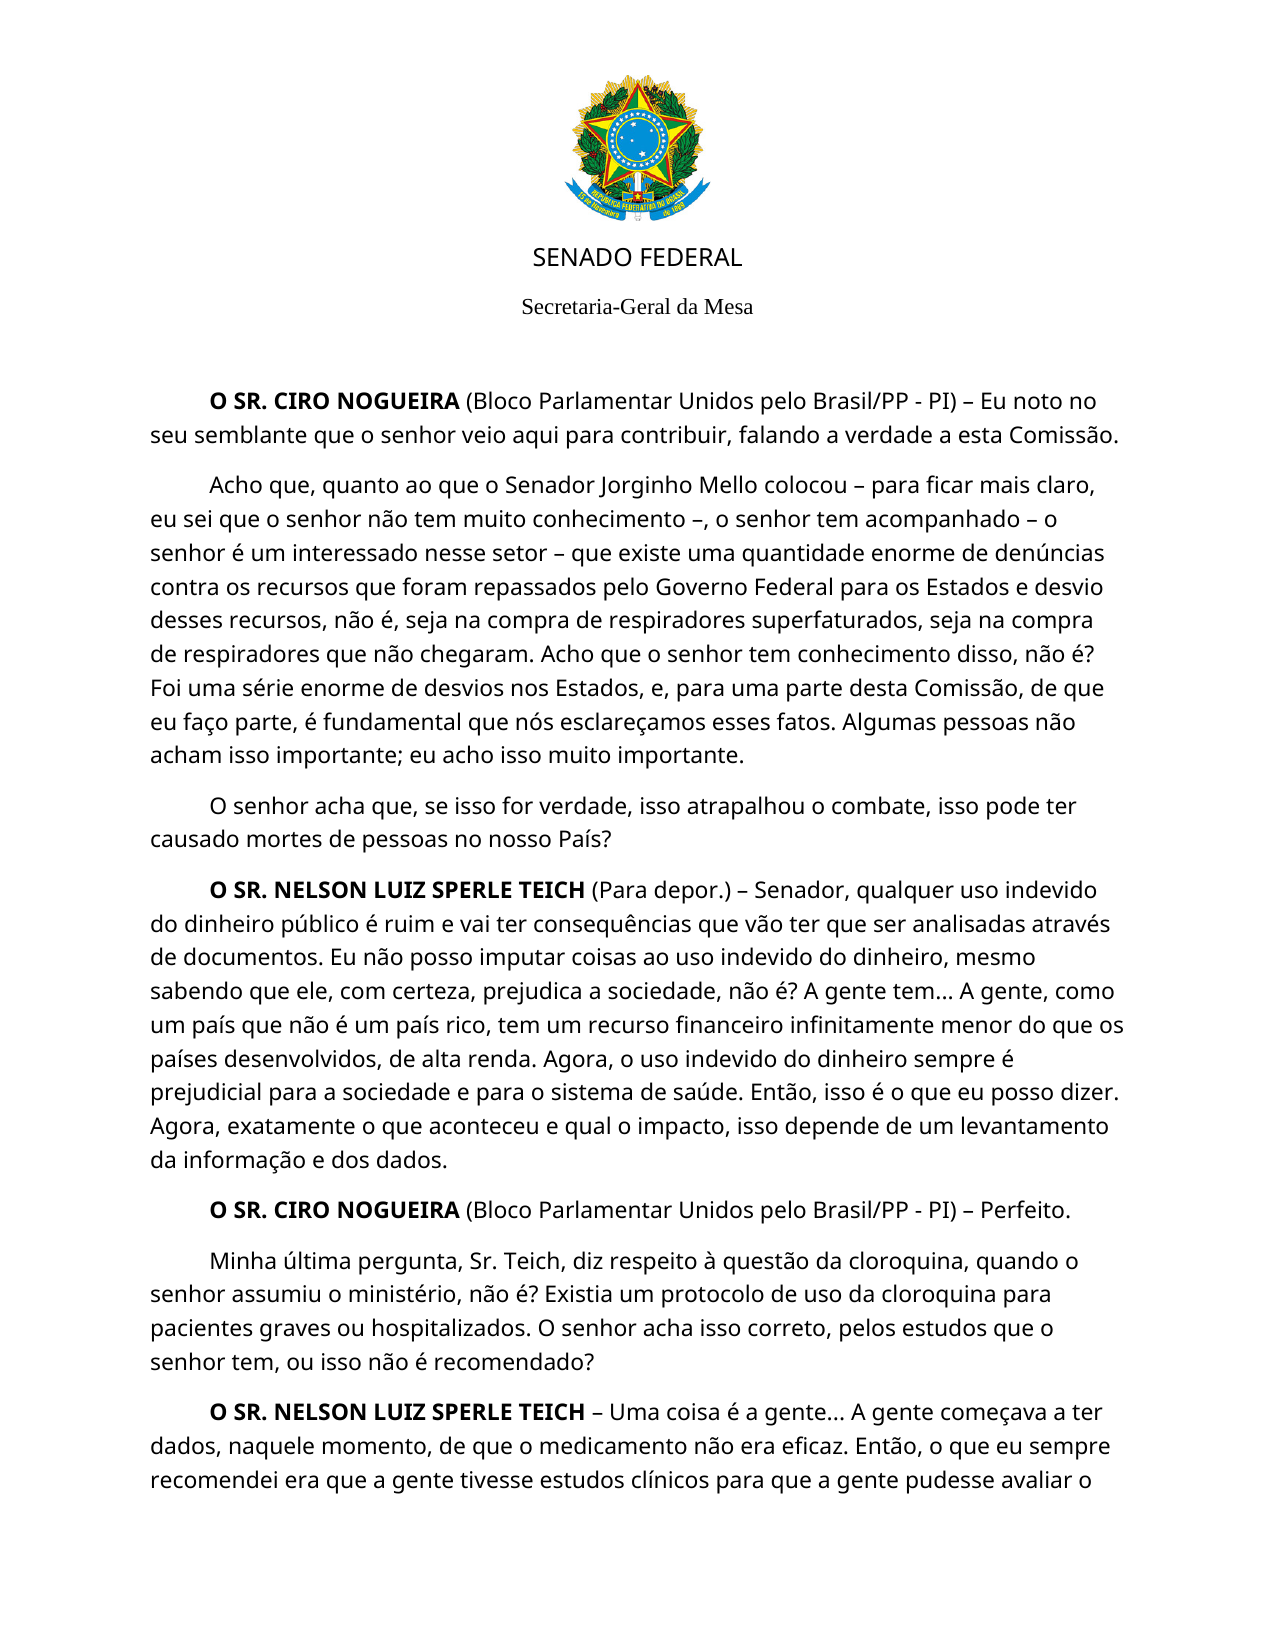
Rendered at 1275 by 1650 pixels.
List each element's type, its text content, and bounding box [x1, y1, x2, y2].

text Acho que, quanto ao que o Senador Jorginho Mello colocou – para ficar mais claro, eu sei que o senhor não tem muito conhecimento –, o senhor tem acompanhado – o senhor é um interessado nesse setor – que existe uma quantidade enorme de denúncias contra os recursos que foram repassados pelo Governo Federal para os Estados e desvio desses recursos, não é, seja na compra de respiradores superfaturados, seja na compra de respiradores que não chegaram. Acho que o senhor tem conhecimento disso, não é? Foi uma série enorme de desvios nos Estados, e, para uma parte desta Comissão, de que eu faço parte, é fundamental que nós esclareçamos esses fatos. Algumas pessoas não acham isso importante; eu acho isso muito importante. [150, 469, 1125, 770]
text O SR. CIRO NOGUEIRA (Bloco Parlamentar Unidos pelo Brasil/PP - PI) – Eu noto no seu semblante que o senhor veio aqui para contribuir, falando a verdade a esta Comissão. [150, 385, 1125, 450]
picture [564, 75, 711, 221]
text Minha última pergunta, Sr. Teich, diz respeito à questão da cloroquina, quando o senhor assumiu o ministério, não é? Existia um protocolo de uso da cloroquina para pacientes graves ou hospitalizados. O senhor acha isso correto, pelos estudos que o senhor tem, ou isso não é recomendado? [150, 1244, 1125, 1377]
text O senhor acha que, se isso for verdade, isso atrapalhou o combate, isso pode ter causado mortes de pessoas no nosso País? [150, 789, 1125, 854]
text O SR. NELSON LUIZ SPERLE TEICH (Para depor.) – Senador, qualquer uso indevido do dinheiro público é ruim e vai ter consequências que vão ter que ser analisadas através de documentos. Eu não posso imputar coisas ao uso indevido do dinheiro, mesmo sabendo que ele, com certeza, prejudica a sociedade, não é? A gente tem... A gente, como um país que não é um país rico, tem um recurso financeiro infinitamente menor do que os países desenvolvidos, de alta renda. Agora, o uso indevido do dinheiro sempre é prejudicial para a sociedade e para o sistema de saúde. Então, isso é o que eu posso dizer. Agora, exatamente o que aconteceu e qual o impacto, isso depende de um levantamento da informação e dos dados. [150, 874, 1125, 1175]
text O SR. CIRO NOGUEIRA (Bloco Parlamentar Unidos pelo Brasil/PP - PI) – Perfeito. [150, 1194, 1125, 1225]
